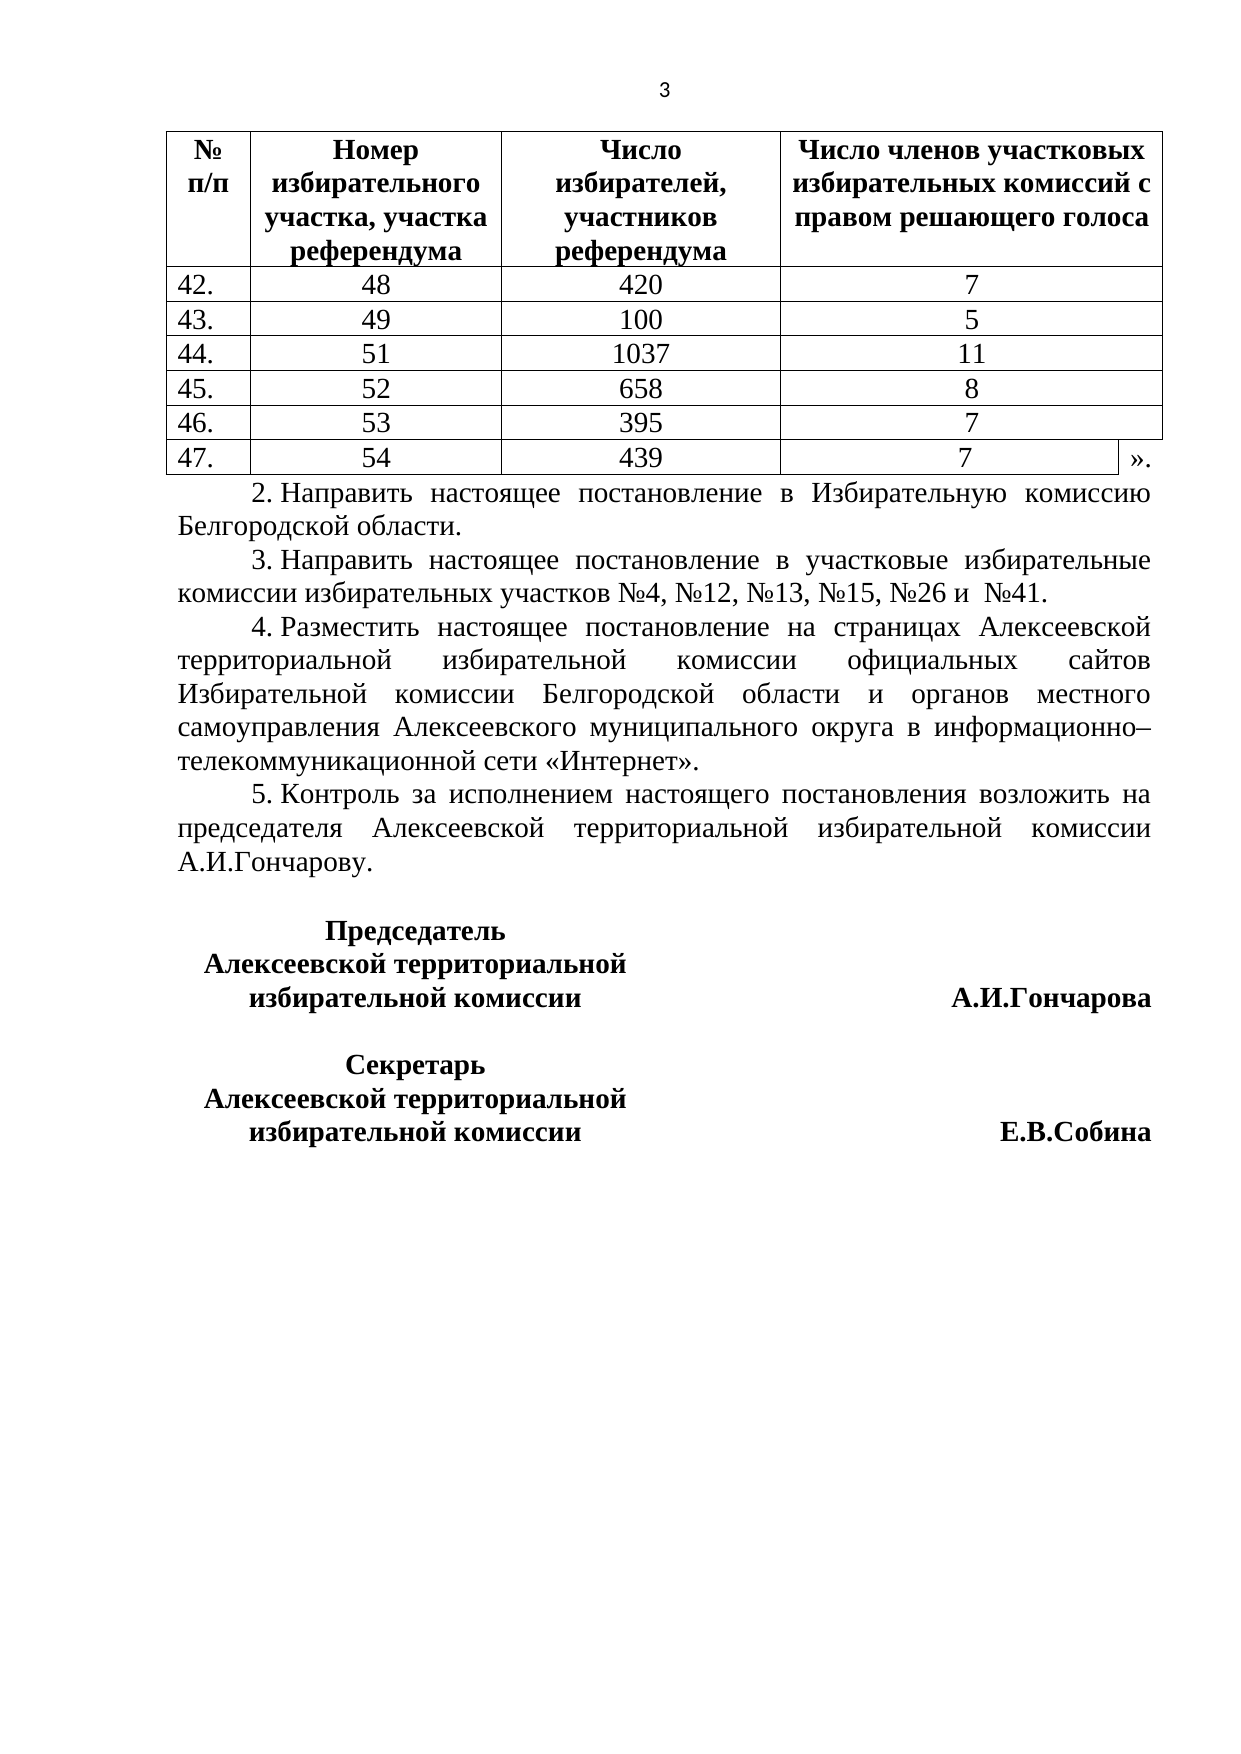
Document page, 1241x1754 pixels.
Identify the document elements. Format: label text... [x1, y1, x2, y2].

table_cell 1037 [502, 336, 780, 370]
table_cell [167, 267, 250, 301]
table_cell 51 [251, 336, 501, 370]
table_header А.И.Гончарова [664, 913, 1163, 1014]
table_cell ». [1119, 440, 1163, 474]
table_cell 420 [502, 267, 780, 301]
table_cell 54 [251, 440, 501, 474]
table_cell 7 [781, 406, 1162, 439]
table_header Номер избирательного участка, участка референдума [251, 132, 501, 266]
table_cell 7 [781, 267, 1162, 301]
table_cell [167, 440, 250, 474]
table_cell [167, 371, 250, 404]
table_cell 100 [502, 302, 780, 335]
table_cell Е.В.Собина [664, 1014, 1163, 1148]
table_cell 7 [781, 440, 1118, 474]
table_cell Секретарь Алексеевской территориальной избирательной комиссии [166, 1014, 664, 1148]
table_header Число избирателей, участников референдума [502, 132, 780, 266]
table_cell 48 [251, 267, 501, 301]
table_cell 53 [251, 406, 501, 439]
table_cell 395 [502, 406, 780, 439]
text 5. Контроль за исполнением настоящего постановления возложить на председателя Алексеевской территориальной избирательной комиссии А.И.Гончарову. [177, 777, 1152, 877]
table_cell 8 [781, 371, 1162, 404]
table_header Председатель Алексеевской территориальной избирательной комиссии [166, 913, 664, 1014]
table_cell 658 [502, 371, 780, 404]
table_cell [167, 302, 250, 335]
table_cell 49 [251, 302, 501, 335]
table_header № п/п [167, 132, 250, 266]
text 4. Разместить настоящее постановление на страницах Алексеевской территориальной избирательной комиссии официальных сайтов Избирательной комиссии Белгородской области и органов местного самоуправления Алексеевского муниципального округа в информационно–телекоммуникационной сети «Интернет». [177, 609, 1152, 777]
table_cell 439 [502, 440, 780, 474]
text 2. Направить настоящее постановление в Избирательную комиссию Белгородской области. [177, 475, 1152, 542]
table_cell 5 [781, 302, 1162, 335]
table_cell [167, 336, 250, 370]
table_cell [167, 406, 250, 439]
table_cell 52 [251, 371, 501, 404]
table_cell 11 [781, 336, 1162, 370]
table_header Число членов участковых избирательных комиссий с правом решающего голоса [781, 132, 1162, 266]
text 3. Направить настоящее постановление в участковые избирательные комиссии избирательных участков №4, №12, №13, №15, №26 и №41. [177, 542, 1152, 609]
